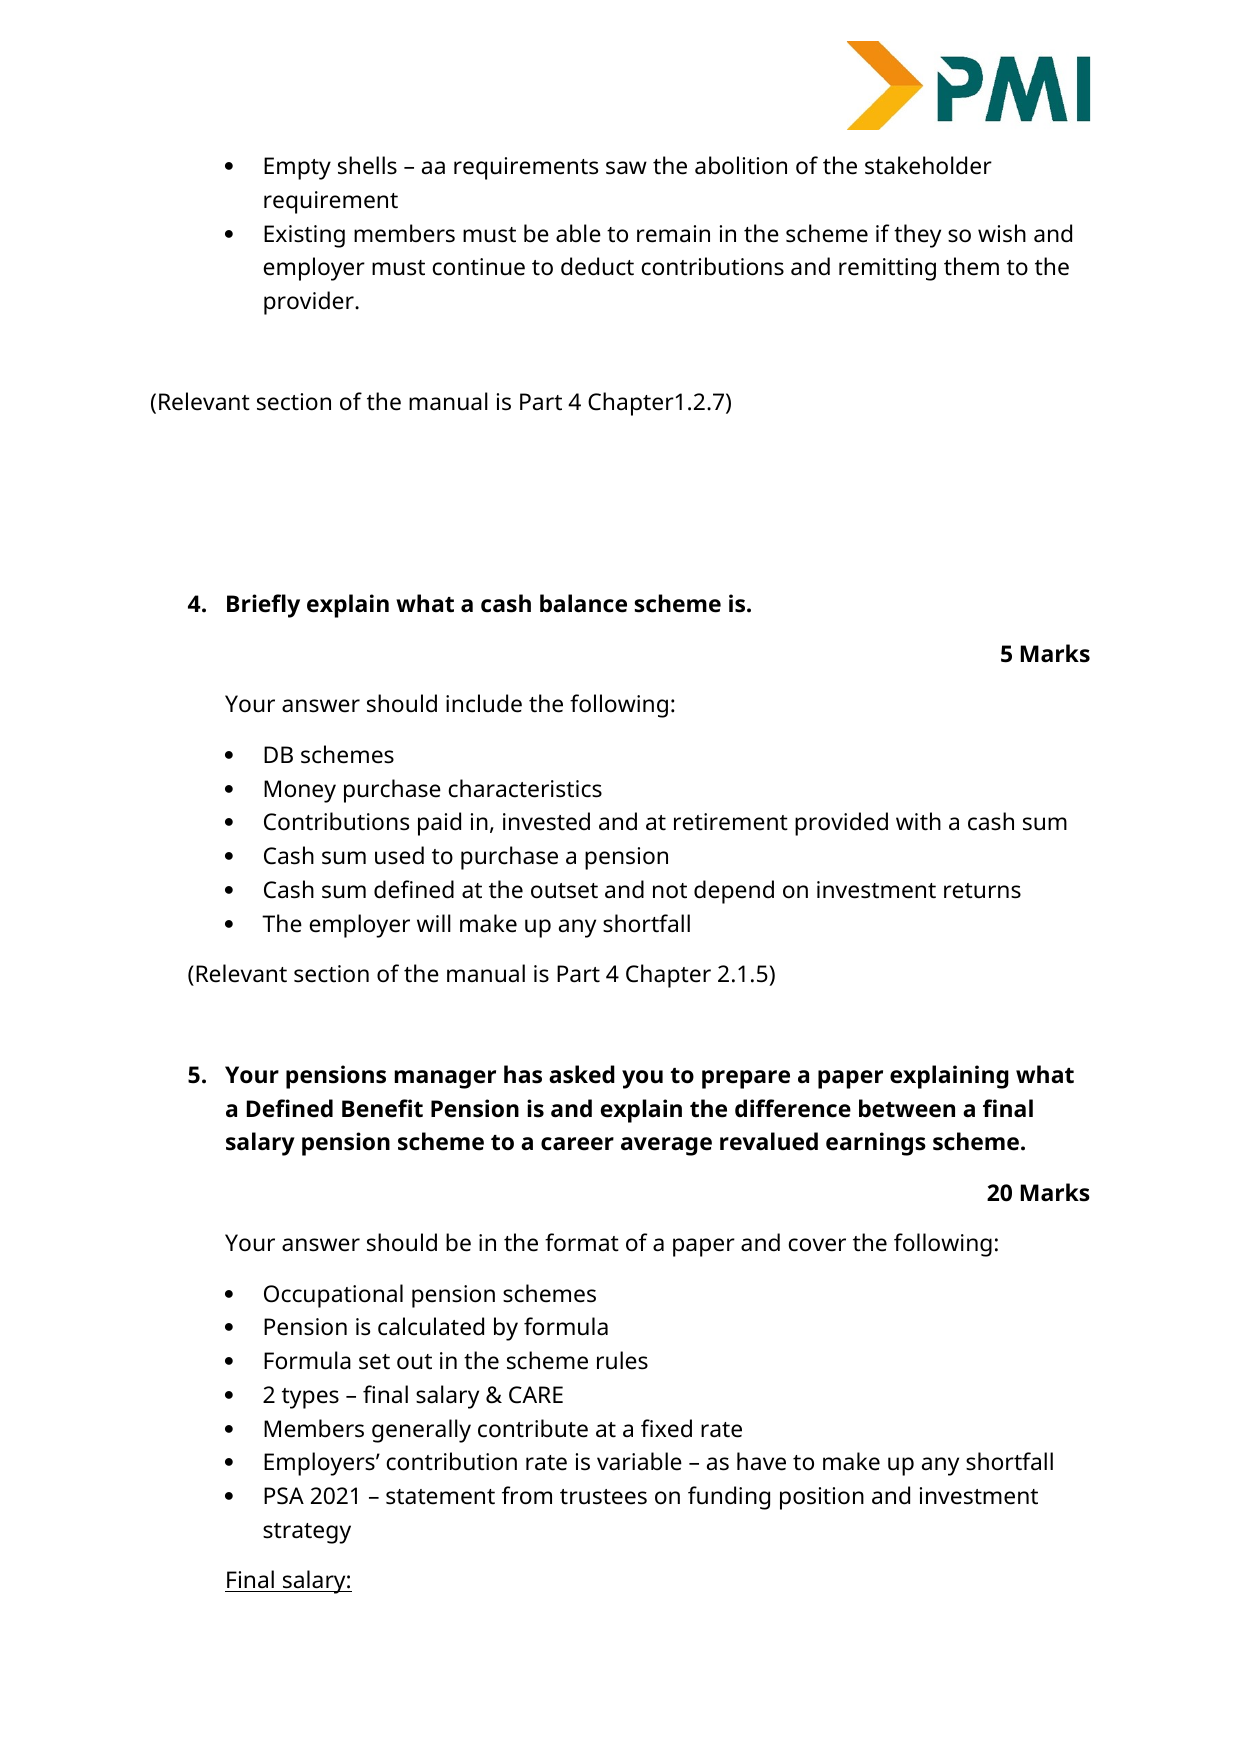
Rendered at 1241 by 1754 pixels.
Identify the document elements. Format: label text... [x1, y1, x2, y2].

text Your answer should be in the format of a paper and cover the following: [150, 1227, 1090, 1258]
text (Relevant section of the manual is Part 4 Chapter 2.1.5) [187, 958, 1090, 989]
text 20 Marks [150, 1177, 1090, 1208]
list Contributions paid in, invested and at retirement provided with a cash sum [225, 806, 1090, 837]
list Formula set out in the scheme rules [225, 1345, 1090, 1376]
text Your answer should include the following: [150, 688, 1090, 719]
list Employers’ contribution rate is variable – as have to make up any shortfall [225, 1446, 1090, 1477]
text (Relevant section of the manual is Part 4 Chapter1.2.7) [150, 386, 1090, 417]
list Occupational pension schemes [225, 1277, 1090, 1309]
picture [846, 41, 1091, 130]
list 2 types – final salary & CARE [225, 1379, 1090, 1410]
list Your pensions manager has asked you to prepare a paper explaining what a Defined Benefit Pension is and explain the difference between a final salary pension scheme to a career average revalued earnings scheme. [187, 1059, 1090, 1157]
list Members generally contribute at a fixed rate [225, 1412, 1090, 1444]
list Empty shells – aa requirements saw the abolition of the stakeholder requirement [225, 150, 1090, 215]
text Final salary: [225, 1564, 1090, 1595]
text 5 Marks [150, 638, 1090, 669]
list Cash sum defined at the outset and not depend on investment returns [225, 874, 1090, 905]
list Cash sum used to purchase a pension [225, 840, 1090, 871]
list Money purchase characteristics [225, 772, 1090, 804]
list PSA 2021 – statement from trustees on funding position and investment strategy [225, 1480, 1090, 1545]
list DB schemes [225, 739, 1090, 770]
list Briefly explain what a cash balance scheme is. [187, 587, 1090, 619]
list Pension is calculated by formula [225, 1311, 1090, 1342]
list The employer will make up any shortfall [225, 907, 1090, 939]
list Existing members must be able to remain in the scheme if they so wish and employer must continue to deduct contributions and remitting them to the provider. [225, 217, 1090, 316]
